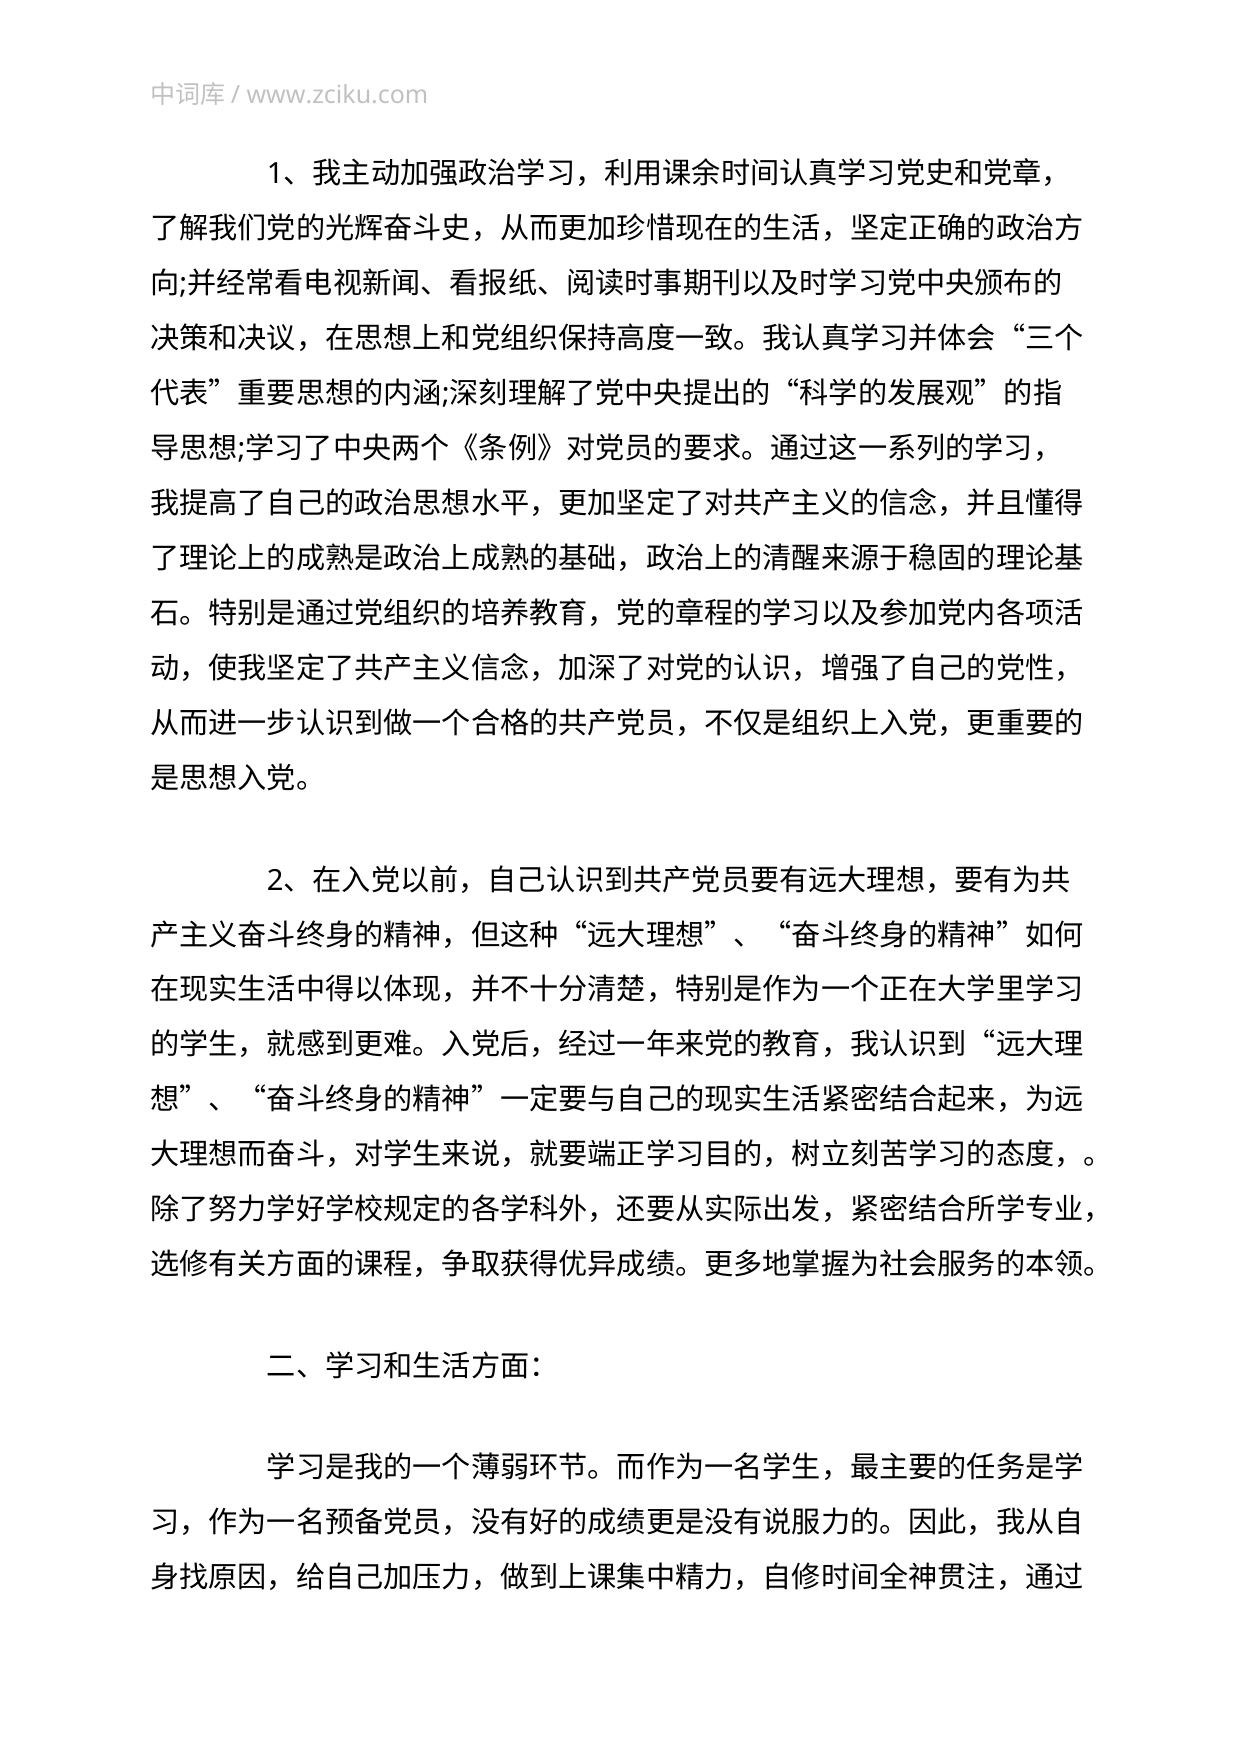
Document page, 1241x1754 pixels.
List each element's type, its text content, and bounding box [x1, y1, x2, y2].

text 2、在入党以前，自己认识到共产党员要有远大理想，要有为共产主义奋斗终身的精神，但这种“远大理想”、“奋斗终身的精神”如何在现实生活中得以体现，并不十分清楚，特别是作为一个正在大学里学习的学生，就感到更难。入党后，经过一年来党的教育，我认识到“远大理想”、“奋斗终身的精神”一定要与自己的现实生活紧密结合起来，为远大理想而奋斗，对学生来说，就要端正学习目的，树立刻苦学习的态度，。除了努力学好学校规定的各学科外，还要从实际出发，紧密结合所学专业，选修有关方面的课程，争取获得优异成绩。更多地掌握为社会服务的本领。 [150, 856, 1090, 1283]
text 二、学习和生活方面： [150, 1342, 1090, 1384]
text 1、我主动加强政治学习，利用课余时间认真学习党史和党章，了解我们党的光辉奋斗史，从而更加珍惜现在的生活，坚定正确的政治方向;并经常看电视新闻、看报纸、阅读时事期刊以及时学习党中央颁布的决策和决议，在思想上和党组织保持高度一致。我认真学习并体会“三个代表”重要思想的内涵;深刻理解了党中央提出的“科学的发展观”的指导思想;学习了中央两个《条例》对党员的要求。通过这一系列的学习，我提高了自己的政治思想水平，更加坚定了对共产主义的信念，并且懂得了理论上的成熟是政治上成熟的基础，政治上的清醒来源于稳固的理论基石。特别是通过党组织的培养教育，党的章程的学习以及参加党内各项活动，使我坚定了共产主义信念，加深了对党的认识，增强了自己的党性，从而进一步认识到做一个合格的共产党员，不仅是组织上入党，更重要的是思想入党。 [150, 150, 1090, 797]
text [150, 1444, 1090, 1596]
